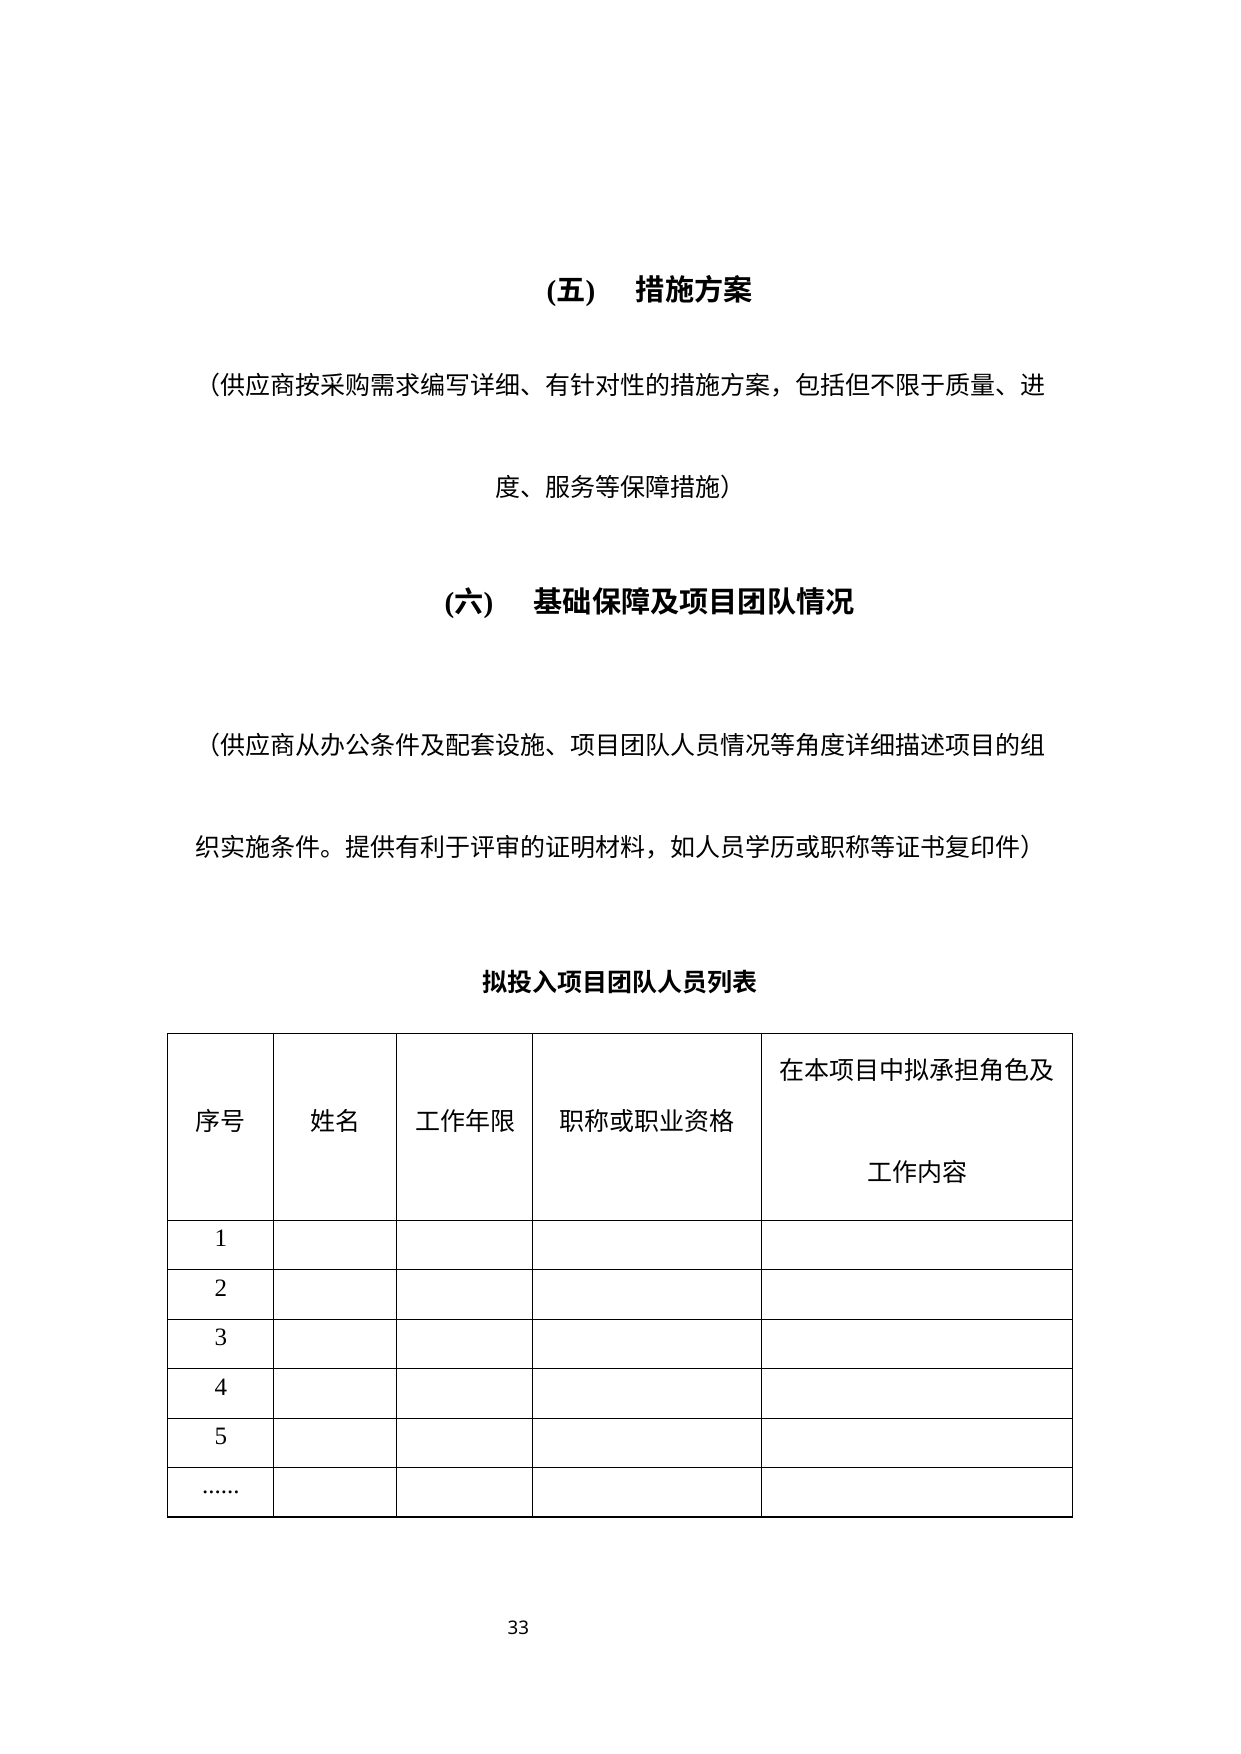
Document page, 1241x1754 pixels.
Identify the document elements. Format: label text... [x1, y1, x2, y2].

table_cell 5 [168, 1419, 273, 1467]
table_header 姓名 [274, 1034, 396, 1219]
table_cell 3 [168, 1320, 273, 1368]
table_cell [533, 1221, 761, 1269]
table_header 在本项目中拟承担角色及工作内容 [762, 1034, 1072, 1219]
table_cell [762, 1221, 1072, 1269]
table_cell [274, 1221, 396, 1269]
table_cell [274, 1468, 396, 1516]
table_cell ...... [168, 1468, 273, 1516]
table_cell [762, 1419, 1072, 1467]
table_cell [397, 1369, 532, 1417]
table_cell [762, 1369, 1072, 1417]
table_cell [762, 1320, 1072, 1368]
table_cell [397, 1320, 532, 1368]
table_cell [397, 1270, 532, 1318]
text （供应商按采购需求编写详细、有针对性的措施方案，包括但不限于质量、进度、服务等保障措施） [188, 349, 1052, 520]
table_cell 2 [168, 1270, 273, 1318]
table_cell [533, 1419, 761, 1467]
table_cell [274, 1419, 396, 1467]
table_cell [397, 1468, 532, 1516]
list 措施方案 [246, 254, 1052, 322]
table_header 序号 [168, 1034, 273, 1219]
table_cell [397, 1221, 532, 1269]
table_header 工作年限 [397, 1034, 532, 1219]
text 拟投入项目团队人员列表 [188, 947, 1052, 1015]
table_cell 1 [168, 1221, 273, 1269]
table_cell [533, 1468, 761, 1516]
table_cell [533, 1270, 761, 1318]
table_cell [397, 1419, 532, 1467]
table_cell [274, 1270, 396, 1318]
table_cell [762, 1468, 1072, 1516]
list 基础保障及项目团队情况 [246, 565, 1052, 634]
table_cell [533, 1369, 761, 1417]
table_cell [762, 1270, 1072, 1318]
table_header 职称或职业资格 [533, 1034, 761, 1219]
table_cell [274, 1369, 396, 1417]
table_cell 4 [168, 1369, 273, 1417]
table_cell [533, 1320, 761, 1368]
text （供应商从办公条件及配套设施、项目团队人员情况等角度详细描述项目的组织实施条件。提供有利于评审的证明材料，如人员学历或职称等证书复印件） [188, 709, 1052, 880]
table_cell [274, 1320, 396, 1368]
